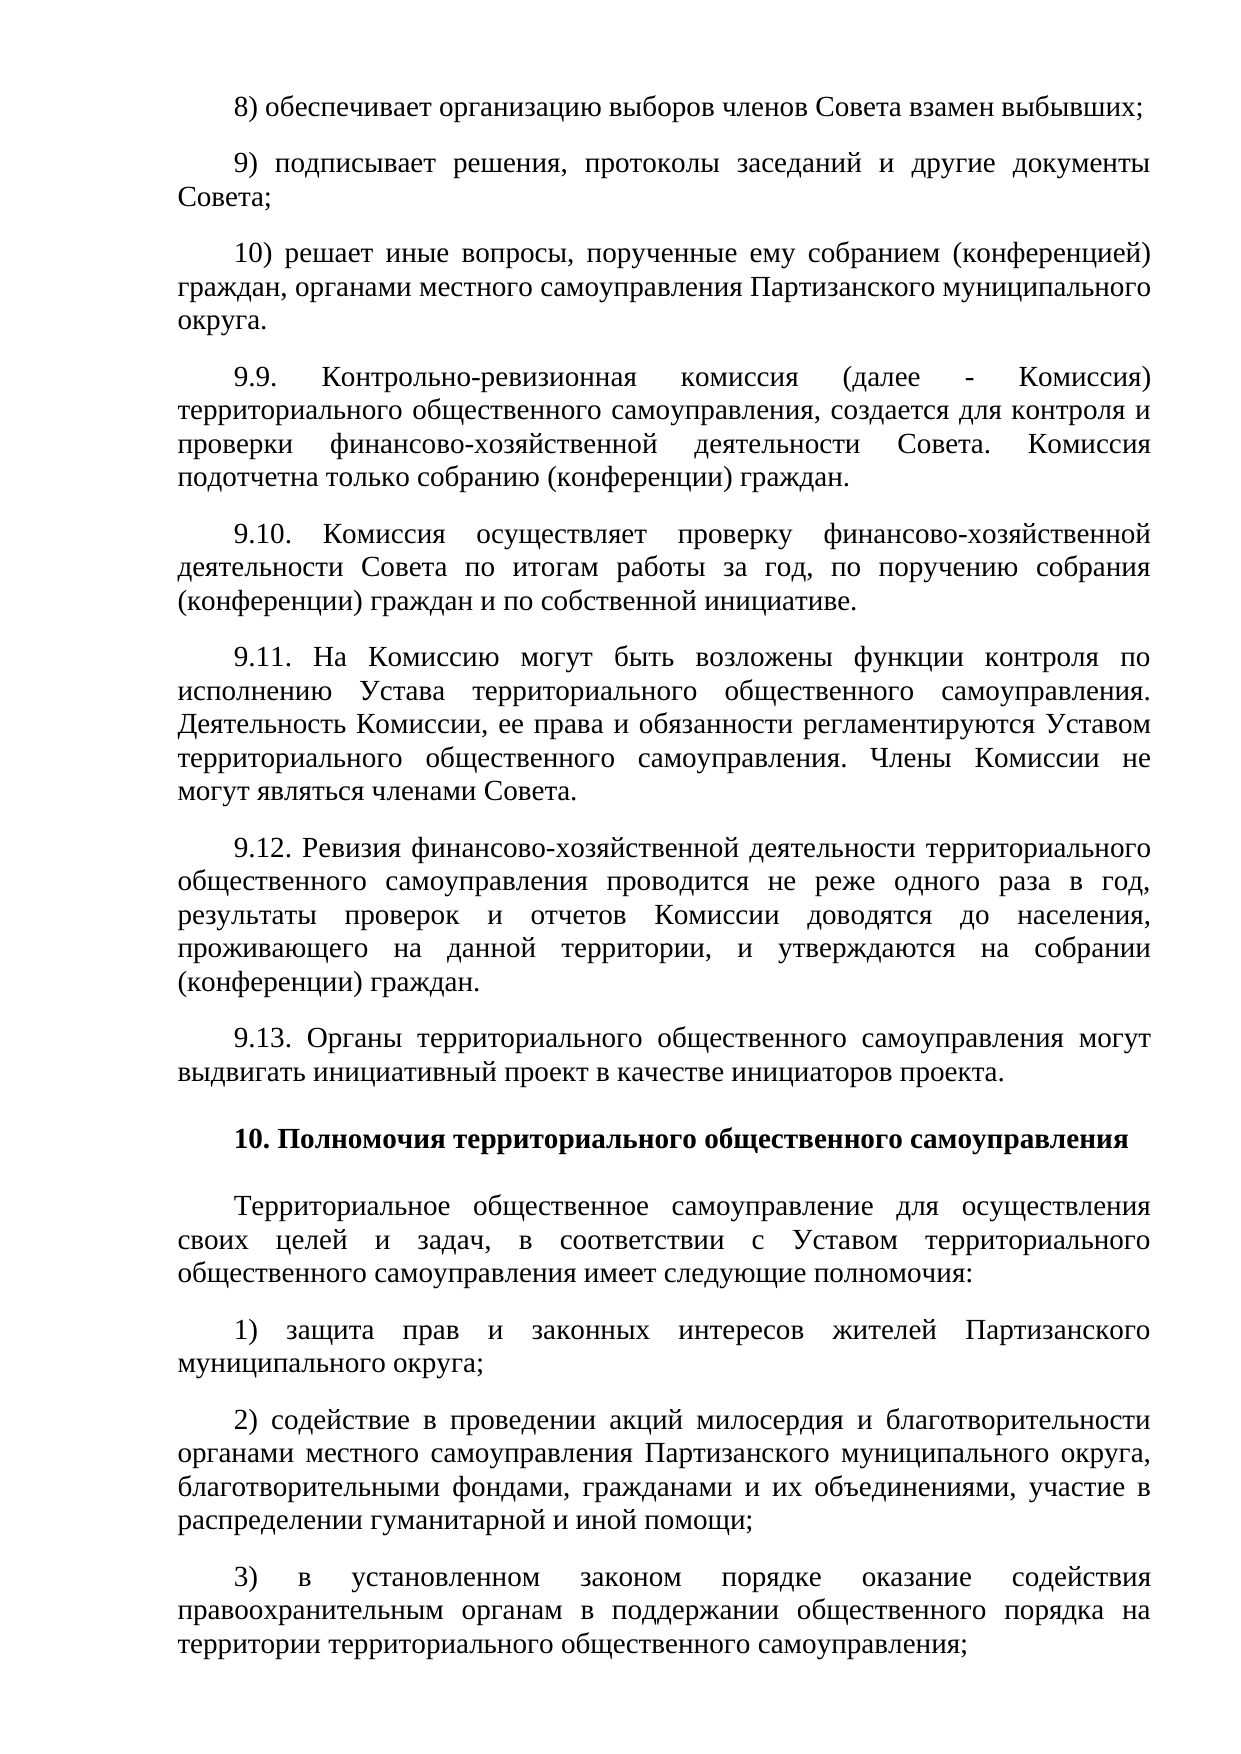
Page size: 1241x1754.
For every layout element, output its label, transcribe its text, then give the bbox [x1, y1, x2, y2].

text 2) содействие в проведении акций милосердия и благотворительности органами местного самоуправления Партизанского муниципального округа, благотворительными фондами, гражданами и их объединениями, участие в распределении гуманитарной и иной помощи; [177, 1402, 1152, 1536]
text 10) решает иные вопросы, порученные ему собранием (конференцией) граждан, органами местного самоуправления Партизанского муниципального округа. [177, 235, 1152, 336]
text 9.12. Ревизия финансово-хозяйственной деятельности территориального общественного самоуправления проводится не реже одного раза в год, результаты проверок и отчетов Комиссии доводятся до населения, проживающего на данной территории, и утверждаются на собрании (конференции) граждан. [177, 830, 1152, 998]
text 9.11. На Комиссию могут быть возложены функции контроля по исполнению Устава территориального общественного самоуправления. Деятельность Комиссии, ее права и обязанности регламентируются Уставом территориального общественного самоуправления. Члены Комиссии не могут являться членами Совета. [177, 639, 1152, 807]
text 9) подписывает решения, протоколы заседаний и другие документы Совета; [177, 145, 1152, 212]
text 9.10. Комиссия осуществляет проверку финансово-хозяйственной деятельности Совета по итогам работы за год, по поручению собрания (конференции) граждан и по собственной инициативе. [177, 516, 1152, 616]
text 8) обеспечивает организацию выборов членов Совета взамен выбывших; [177, 89, 1152, 122]
text 1) защита прав и законных интересов жителей Партизанского муниципального округа; [177, 1312, 1152, 1379]
title 10. Полномочия территориального общественного самоуправления [177, 1121, 1152, 1155]
text 9.9. Контрольно-ревизионная комиссия (далее - Комиссия) территориального общественного самоуправления, создается для контроля и проверки финансово-хозяйственной деятельности Совета. Комиссия подотчетна только собранию (конференции) граждан. [177, 359, 1152, 493]
text 3) в установленном законом порядке оказание содействия правоохранительным органам в поддержании общественного порядка на территории территориального общественного самоуправления; [177, 1559, 1152, 1659]
text 9.13. Органы территориального общественного самоуправления могут выдвигать инициативный проект в качестве инициаторов проекта. [177, 1021, 1152, 1088]
text Территориальное общественное самоуправление для осуществления своих целей и задач, в соответствии с Уставом территориального общественного самоуправления имеет следующие полномочия: [177, 1188, 1152, 1289]
